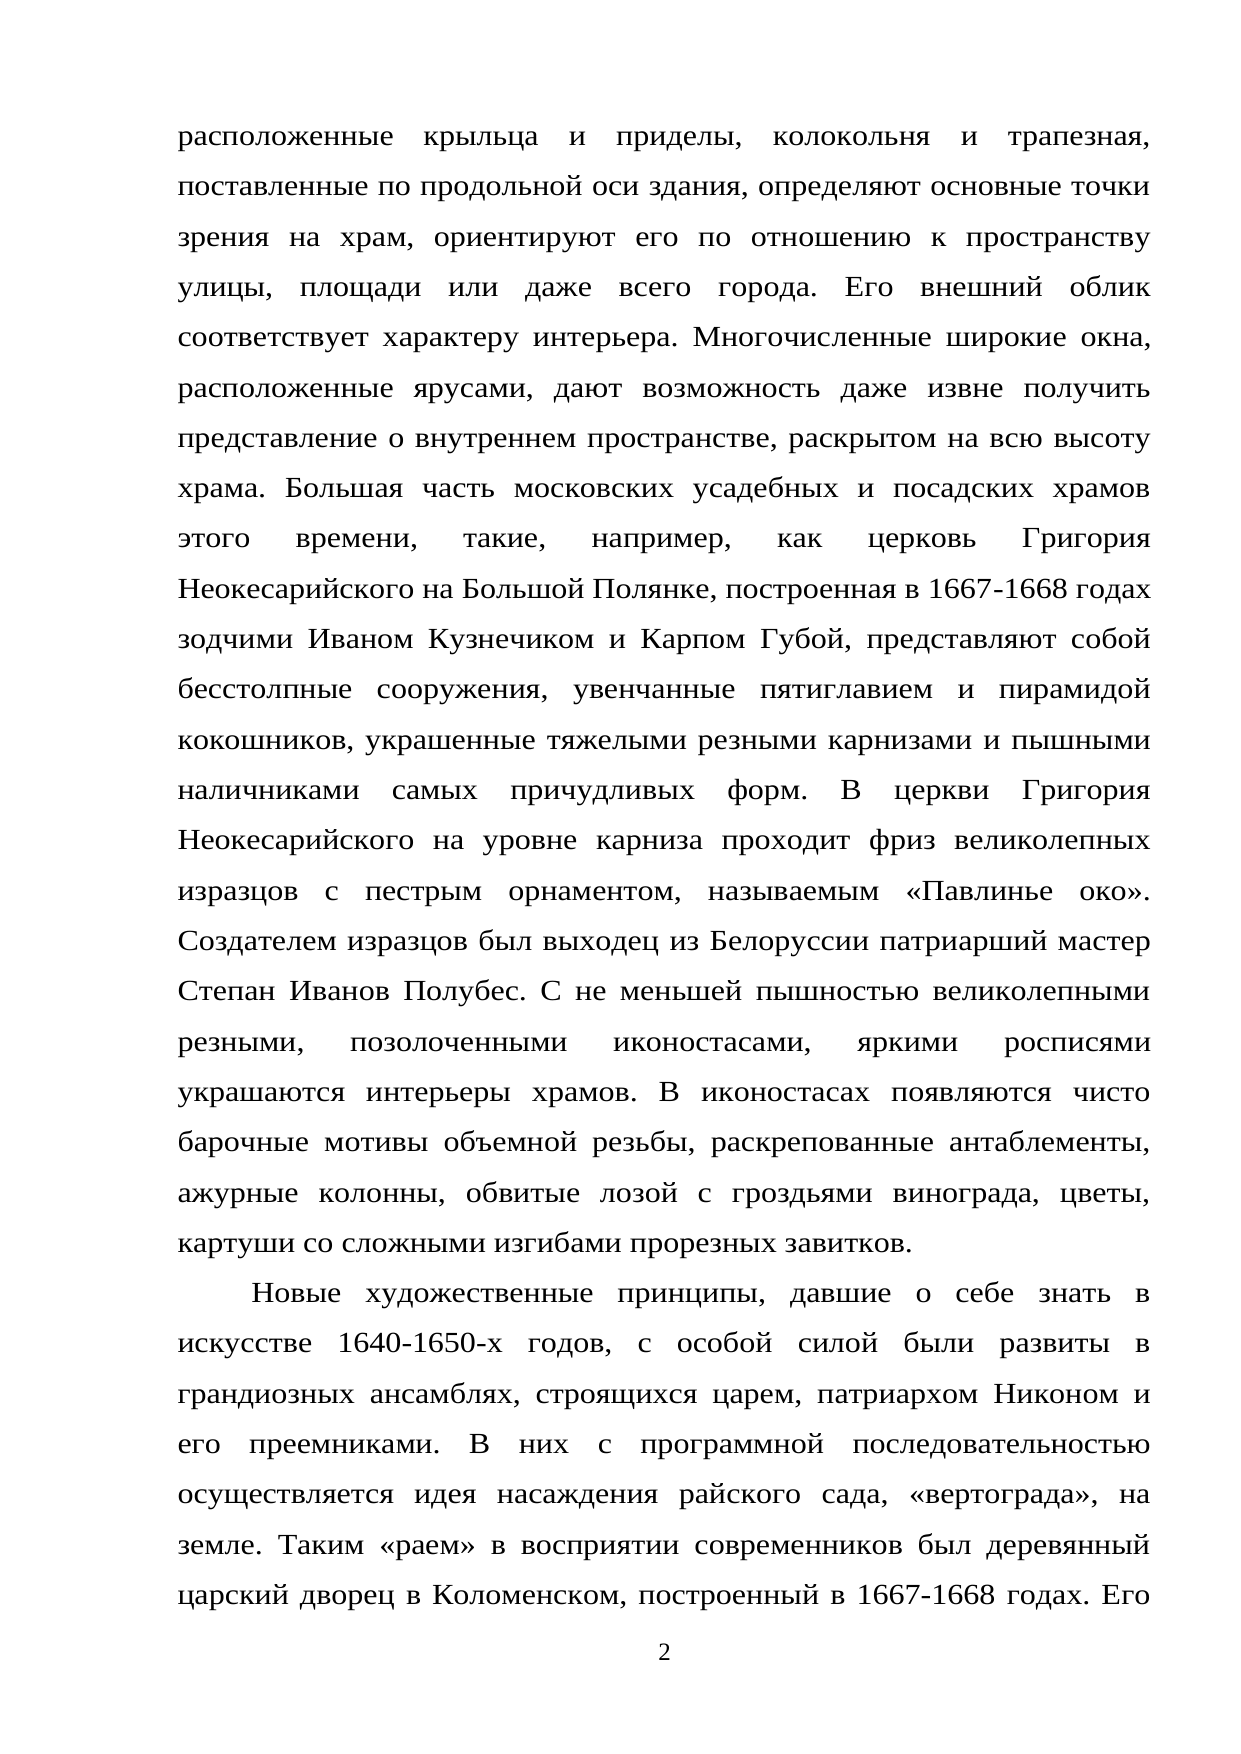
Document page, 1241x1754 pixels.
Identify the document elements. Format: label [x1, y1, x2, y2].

text [177, 118, 1152, 1258]
text [177, 1275, 1152, 1611]
